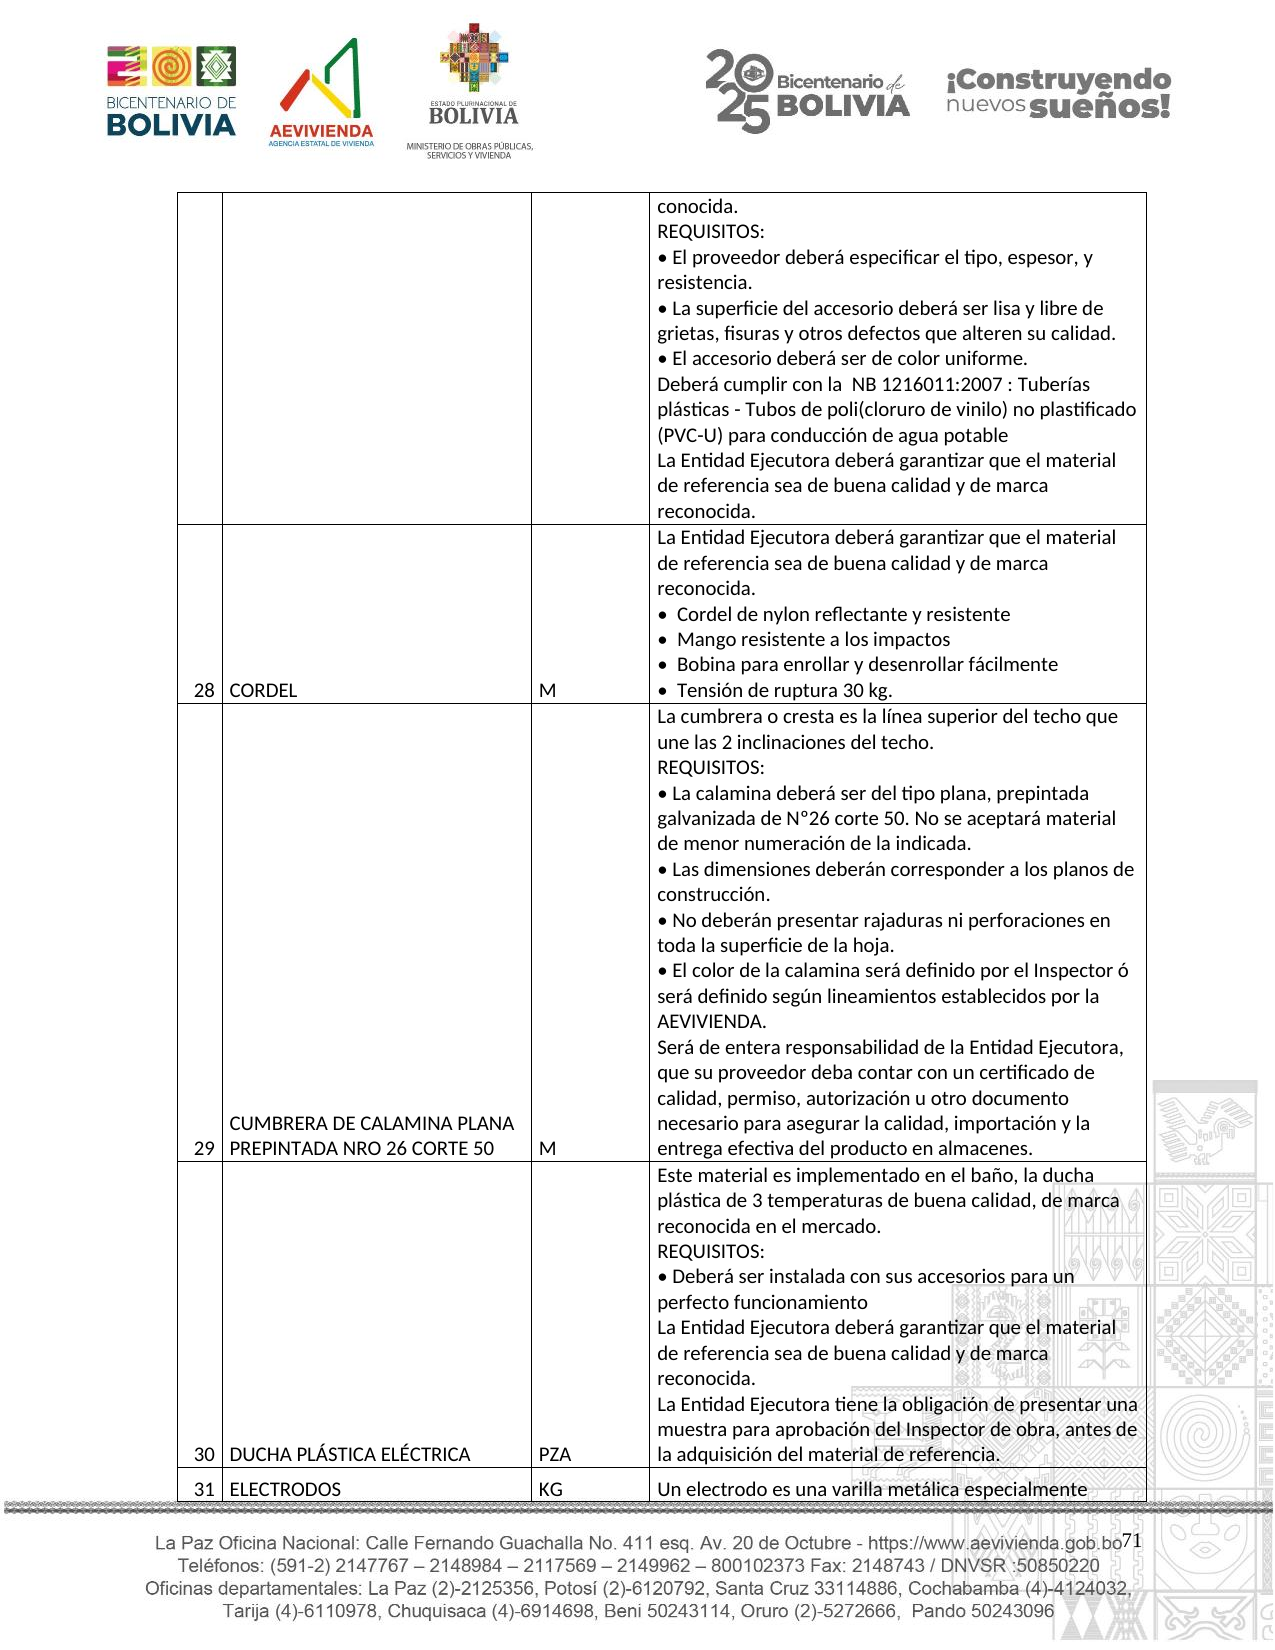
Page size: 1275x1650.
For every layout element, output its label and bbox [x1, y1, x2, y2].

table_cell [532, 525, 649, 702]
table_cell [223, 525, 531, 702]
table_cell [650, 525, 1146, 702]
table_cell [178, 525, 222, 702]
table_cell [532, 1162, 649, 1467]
picture [0, 0, 1274, 1642]
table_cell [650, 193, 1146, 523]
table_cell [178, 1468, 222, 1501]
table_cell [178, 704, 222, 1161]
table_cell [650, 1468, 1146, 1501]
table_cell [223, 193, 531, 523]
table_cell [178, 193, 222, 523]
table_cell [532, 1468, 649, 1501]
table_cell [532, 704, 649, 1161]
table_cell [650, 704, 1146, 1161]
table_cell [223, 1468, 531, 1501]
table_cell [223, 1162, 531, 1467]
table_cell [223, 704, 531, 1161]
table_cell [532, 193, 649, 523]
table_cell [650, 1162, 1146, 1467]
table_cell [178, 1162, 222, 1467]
